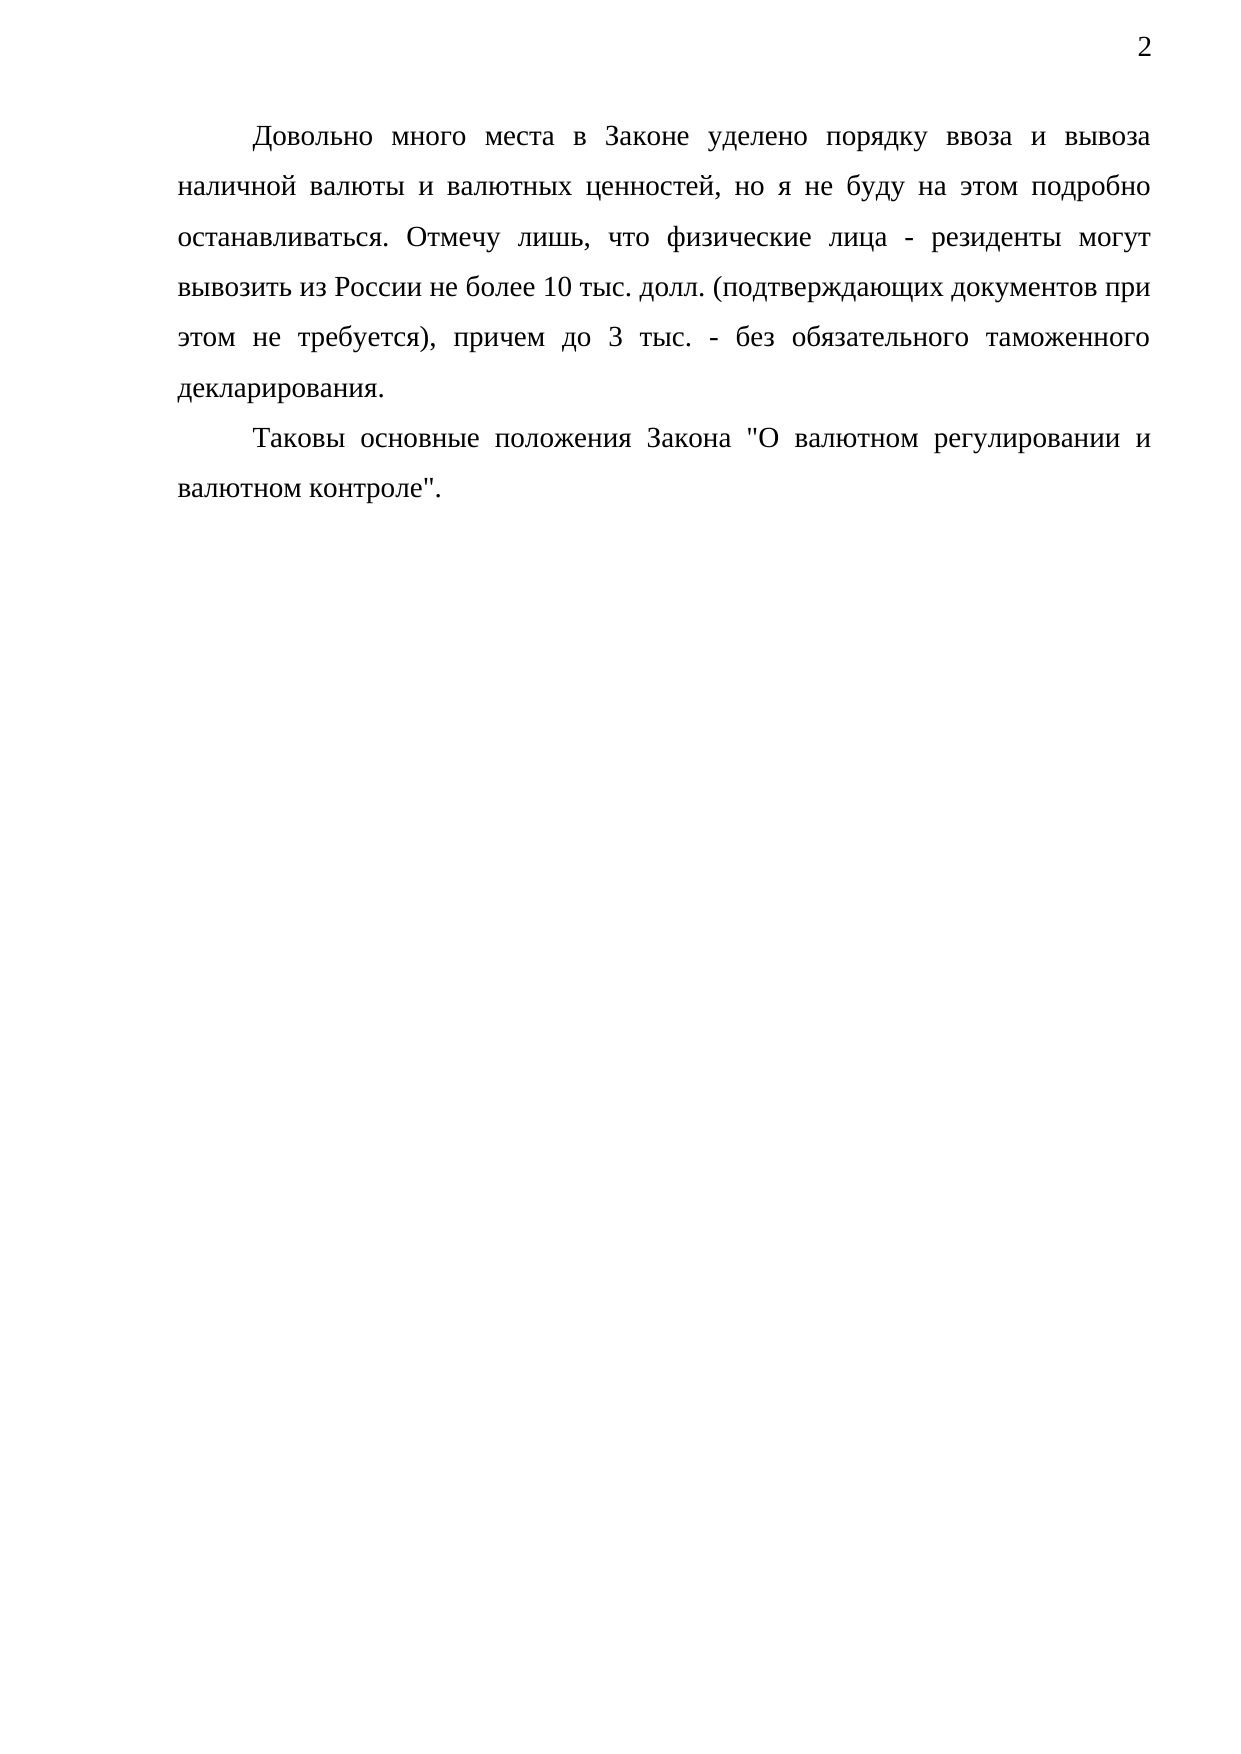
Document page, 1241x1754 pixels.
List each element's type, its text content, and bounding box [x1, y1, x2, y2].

text Таковы основные положения Закона "О валютном регулировании и валютном контроле". [177, 420, 1152, 504]
text Довольно много места в Законе уделено порядку ввоза и вывоза наличной валюты и валютных ценностей, но я не буду на этом подробно останавливаться. Отмечу лишь, что физические лица - резиденты могут вывозить из России не более 10 тыс. долл. (подтверждающих документов при этом не требуется), причем до 3 тыс. - без обязательного таможенного декларирования. [177, 118, 1152, 403]
